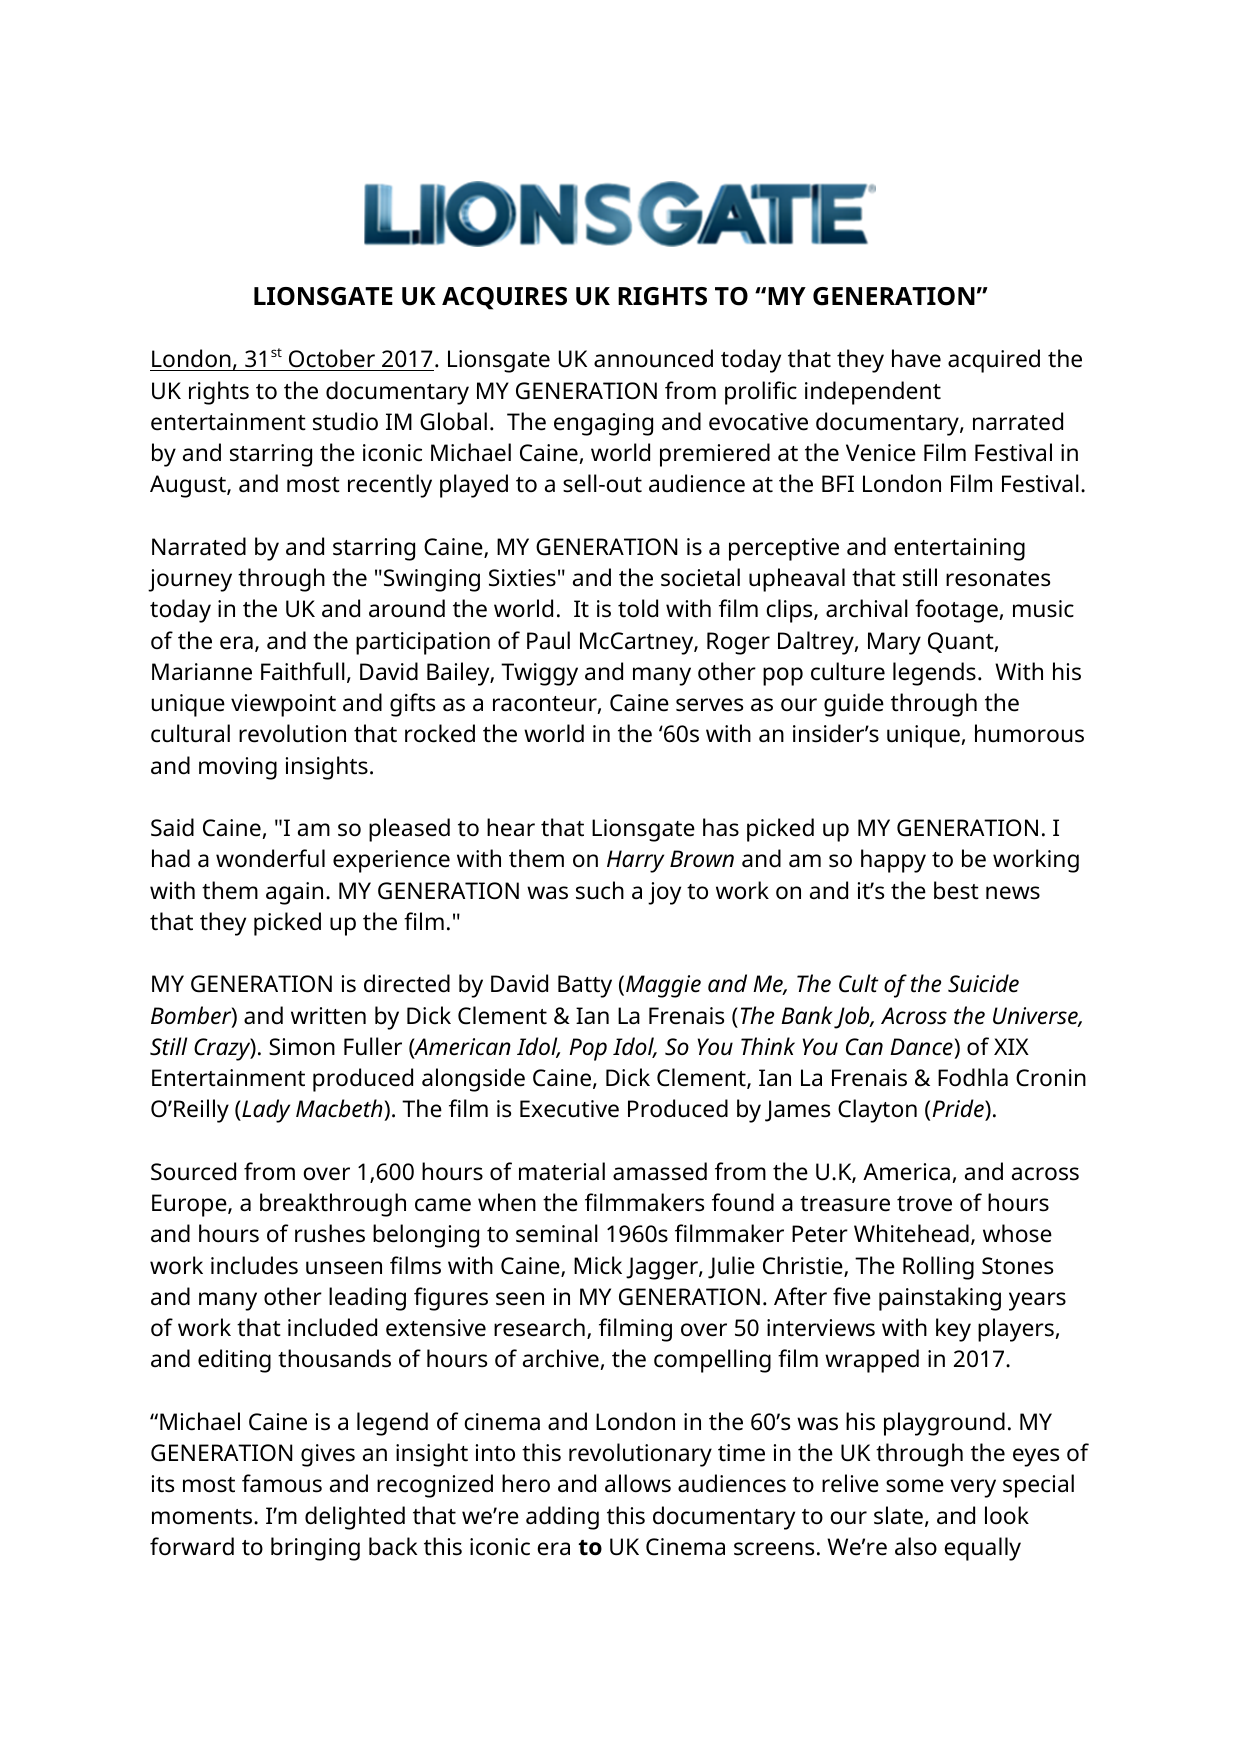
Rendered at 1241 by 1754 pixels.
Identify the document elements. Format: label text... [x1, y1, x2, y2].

picture [364, 181, 876, 247]
text Narrated by and starring Caine, MY GENERATION is a perceptive and entertaining journey through the "Swinging Sixties" and the societal upheaval that still resonates today in the UK and around the world. It is told with film clips, archival footage, music of the era, and the participation of Paul McCartney, Roger Daltrey, Mary Quant, Marianne Faithfull, David Bailey, Twiggy and many other pop culture legends. With his unique viewpoint and gifts as a raconteur, Caine serves as our guide through the cultural revolution that rocked the world in the ‘60s with an insider’s unique, humorous and moving insights. [150, 531, 1090, 781]
text Sourced from over 1,600 hours of material amassed from the U.K, America, and across Europe, a breakthrough came when the filmmakers found a treasure trove of hours and hours of rushes belonging to seminal 1960s filmmaker Peter Whitehead, whose work includes unseen films with Caine, Mick Jagger, Julie Christie, The Rolling Stones and many other leading figures seen in MY GENERATION. After five painstaking years of work that included extensive research, filming over 50 interviews with key players, and editing thousands of hours of archive, the compelling film wrapped in 2017. [150, 1156, 1090, 1375]
text LIONSGATE UK ACQUIRES UK RIGHTS TO “MY GENERATION” [150, 278, 1090, 312]
text London, 31st October 2017. Lionsgate UK announced today that they have acquired the UK rights to the documentary MY GENERATION from prolific independent entertainment studio IM Global. The engaging and evocative documentary, narrated by and starring the iconic Michael Caine, world premiered at the Venice Film Festival in August, and most recently played to a sell-out audience at the BFI London Film Festival. [150, 343, 1090, 500]
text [150, 1406, 1090, 1562]
text Said Caine, "I am so pleased to hear that Lionsgate has picked up My Generation. I had a wonderful experience with them on Harry Brown and am so happy to be working with them again. My Generation was such a joy to work on and it’s the best news that they picked up the film." [150, 812, 1090, 937]
text MY GENERATION is directed by David Batty (Maggie and Me, The Cult of the Suicide Bomber) and written by Dick Clement & Ian La Frenais (The Bank Job, Across the Universe, Still Crazy). Simon Fuller (American Idol, Pop Idol, So You Think You Can Dance) of XIX Entertainment produced alongside Caine, Dick Clement, Ian La Frenais & Fodhla Cronin O’Reilly (Lady Macbeth). The film is Executive Produced by James Clayton (Pride). [150, 968, 1090, 1125]
